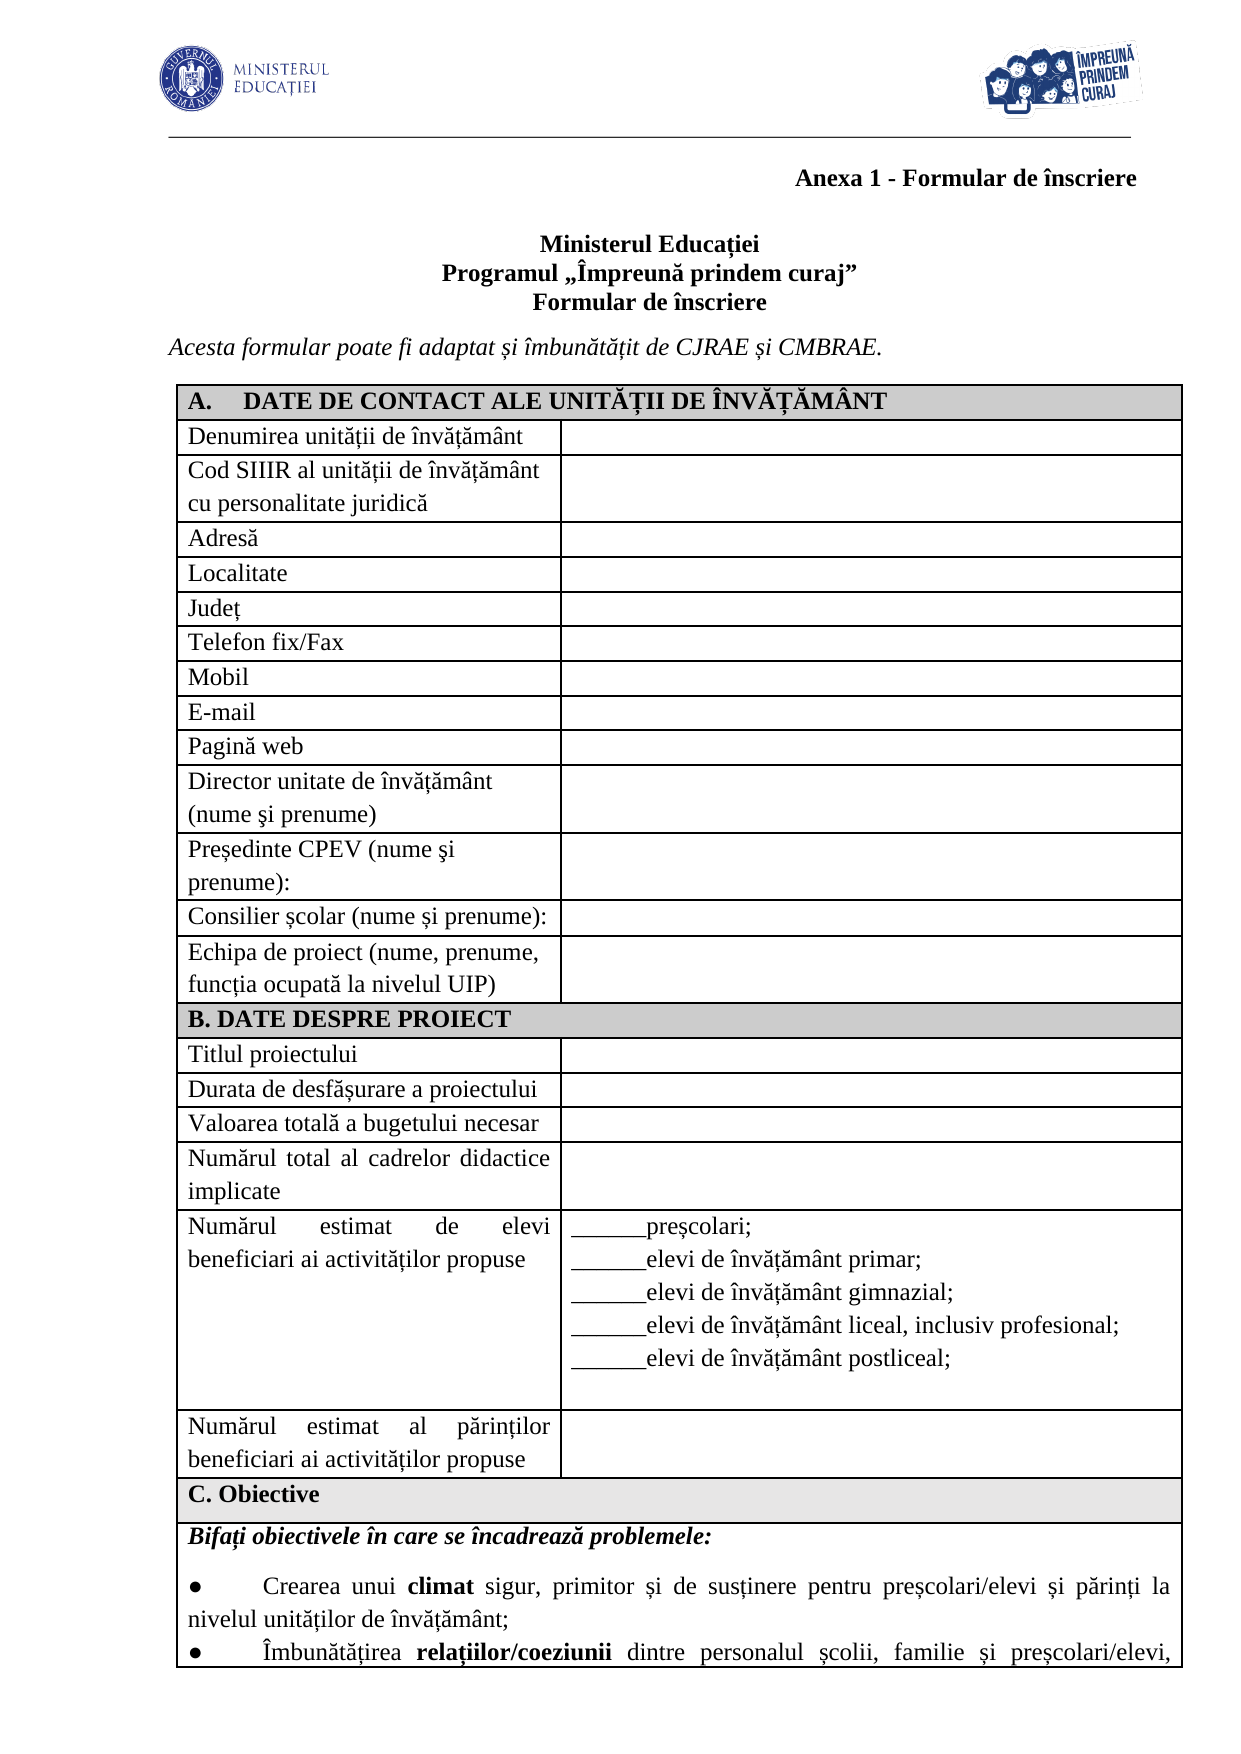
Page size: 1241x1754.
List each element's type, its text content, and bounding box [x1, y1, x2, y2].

picture [148, 34, 1143, 141]
table_cell [562, 627, 1181, 660]
table_cell [562, 697, 1181, 729]
table_cell [562, 834, 1181, 899]
table_cell [562, 523, 1181, 556]
text Anexa 1 - Formular de înscriere [162, 128, 1137, 192]
table_cell Președinte CPEV (nume şi prenume): [178, 834, 560, 899]
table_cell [178, 1524, 1181, 1666]
table_cell [562, 1108, 1181, 1141]
table_cell C. Obiective [178, 1479, 1181, 1522]
table_cell Numărul estimat al părinților beneficiari ai activităților propuse [178, 1411, 560, 1477]
table_cell Adresă [178, 523, 560, 556]
table_cell Numărul total al cadrelor didactice implicate [178, 1143, 560, 1209]
table_cell [562, 901, 1181, 934]
table_cell [562, 766, 1181, 832]
text Acesta formular poate fi adaptat și îmbunătățit de CJRAE și CMBRAE. [401, 340, 1137, 359]
table_cell Titlul proiectului [178, 1039, 560, 1072]
table_cell Telefon fix/Fax [178, 627, 560, 660]
table_cell Cod SIIIR al unității de învățământ cu personalitate juridică [178, 456, 560, 521]
table_cell Județ [178, 593, 560, 625]
table_cell [562, 593, 1181, 625]
table_cell [562, 1039, 1181, 1072]
table_cell [562, 456, 1181, 521]
table_cell Denumirea unității de învățământ [178, 421, 560, 453]
text Formular de înscriere [162, 287, 1137, 315]
table_cell ______preșcolari; ______elevi de învățământ primar; ______elevi de învățământ gimnazial; ______elevi de învățământ liceal, inclusiv profesional; ______elevi de învățământ postliceal; [562, 1211, 1181, 1409]
table_cell [562, 1143, 1181, 1209]
text Ministerul Educației [162, 229, 1137, 258]
table_cell E-mail [178, 697, 560, 729]
table_cell Director unitate de învățământ (nume şi prenume) [178, 766, 560, 832]
table_cell Mobil [178, 662, 560, 694]
table_cell [562, 937, 1181, 1002]
table_cell [562, 1411, 1181, 1477]
table_cell Pagină web [178, 731, 560, 764]
table_cell [562, 1074, 1181, 1106]
table_cell Echipa de proiect (nume, prenume, funcția ocupată la nivelul UIP) [178, 937, 560, 1002]
table_cell Durata de desfășurare a proiectului [178, 1074, 560, 1106]
table_cell [562, 662, 1181, 694]
table_cell Consilier școlar (nume și prenume): [178, 901, 560, 934]
table_cell [562, 731, 1181, 764]
table_cell B. DATE DESPRE PROIECT [178, 1004, 1181, 1037]
table_cell Valoarea totală a bugetului necesar [178, 1108, 560, 1141]
table_header A. DATE DE CONTACT ALE UNITĂȚII DE ÎNVĂȚĂMÂNT [178, 386, 1181, 419]
table_cell [562, 421, 1181, 453]
table_cell Localitate [178, 558, 560, 591]
table_cell Numărul estimat de elevi beneficiari ai activităților propuse [178, 1211, 560, 1409]
text Programul „Împreună prindem curaj” [162, 258, 1137, 287]
table_cell [562, 558, 1181, 591]
